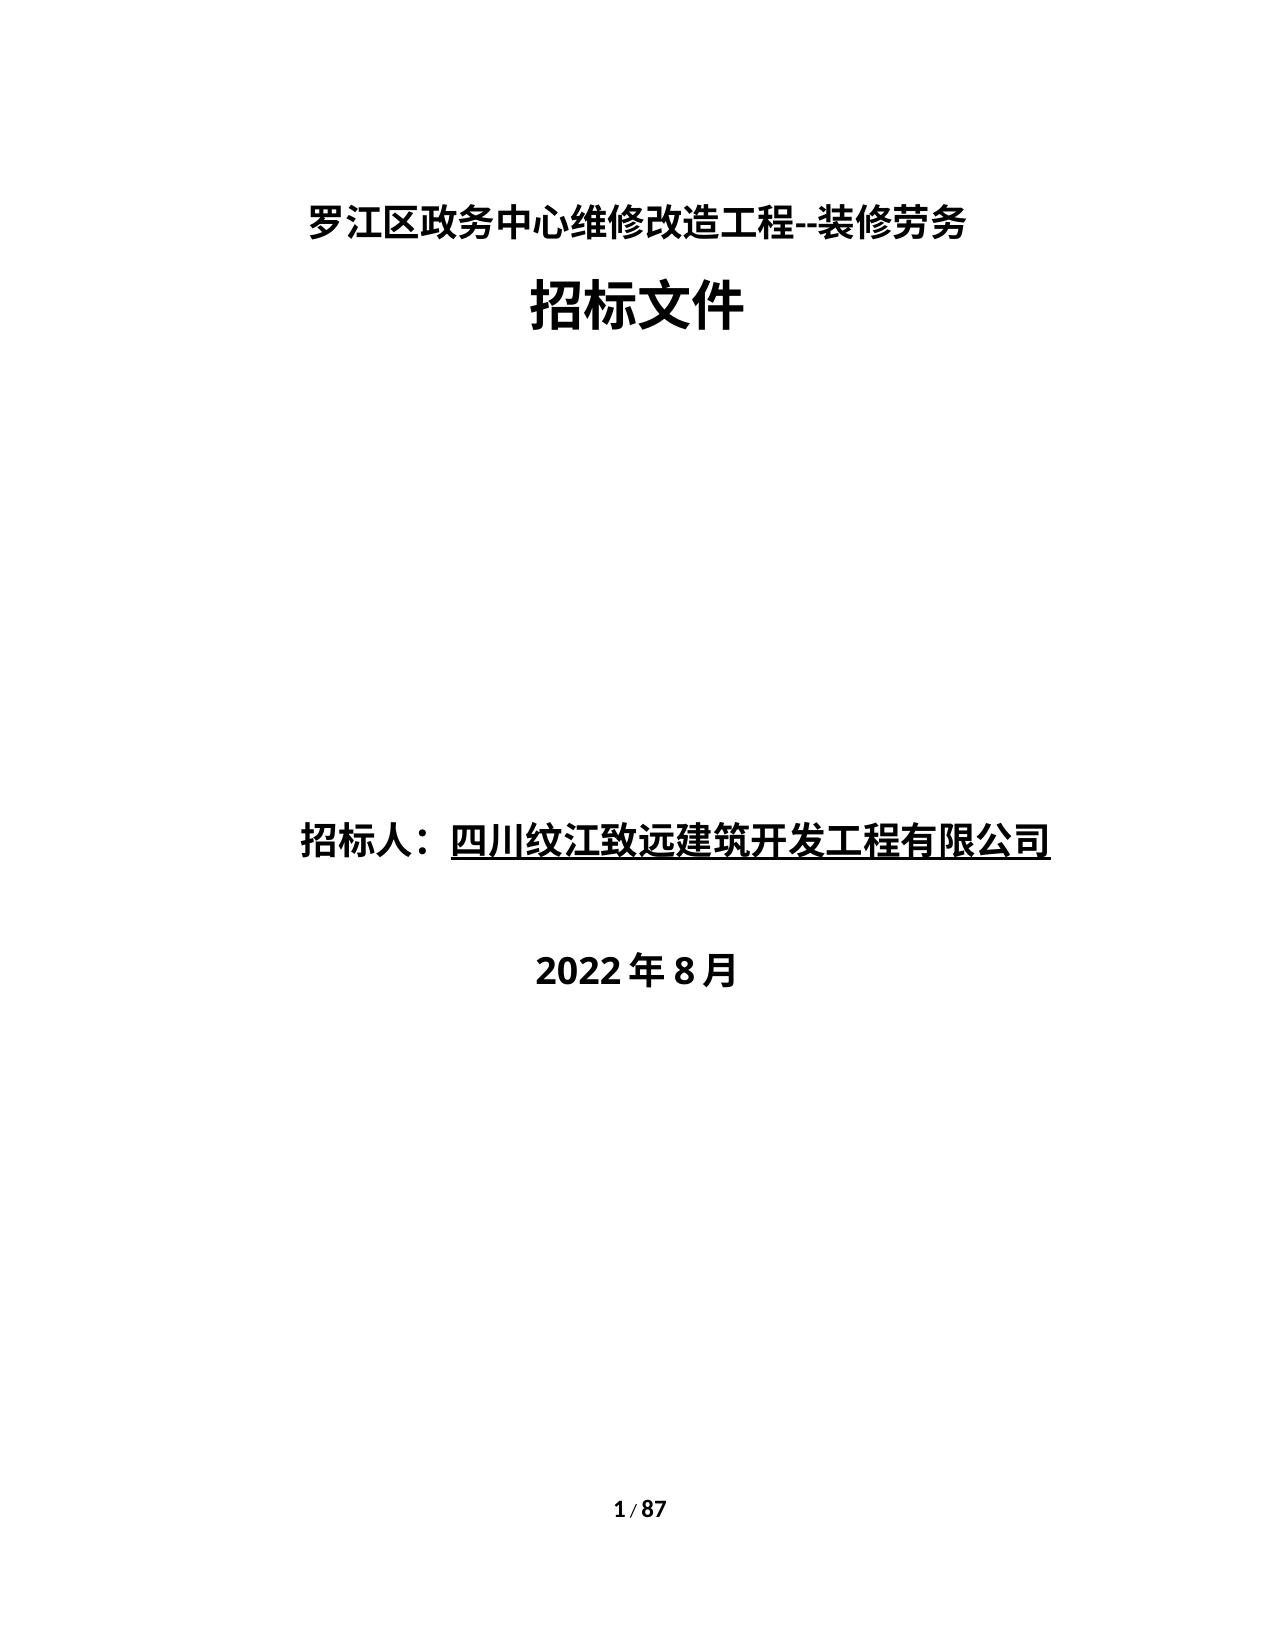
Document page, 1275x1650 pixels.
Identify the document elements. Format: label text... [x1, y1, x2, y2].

text 2022年8月 [187, 935, 1087, 1000]
text 招标人：四川纹江致远建筑开发工程有限公司 [187, 805, 1087, 870]
text 招标文件 [187, 253, 1087, 350]
text 罗江区政务中心维修改造工程--装修劳务 [187, 188, 1087, 253]
